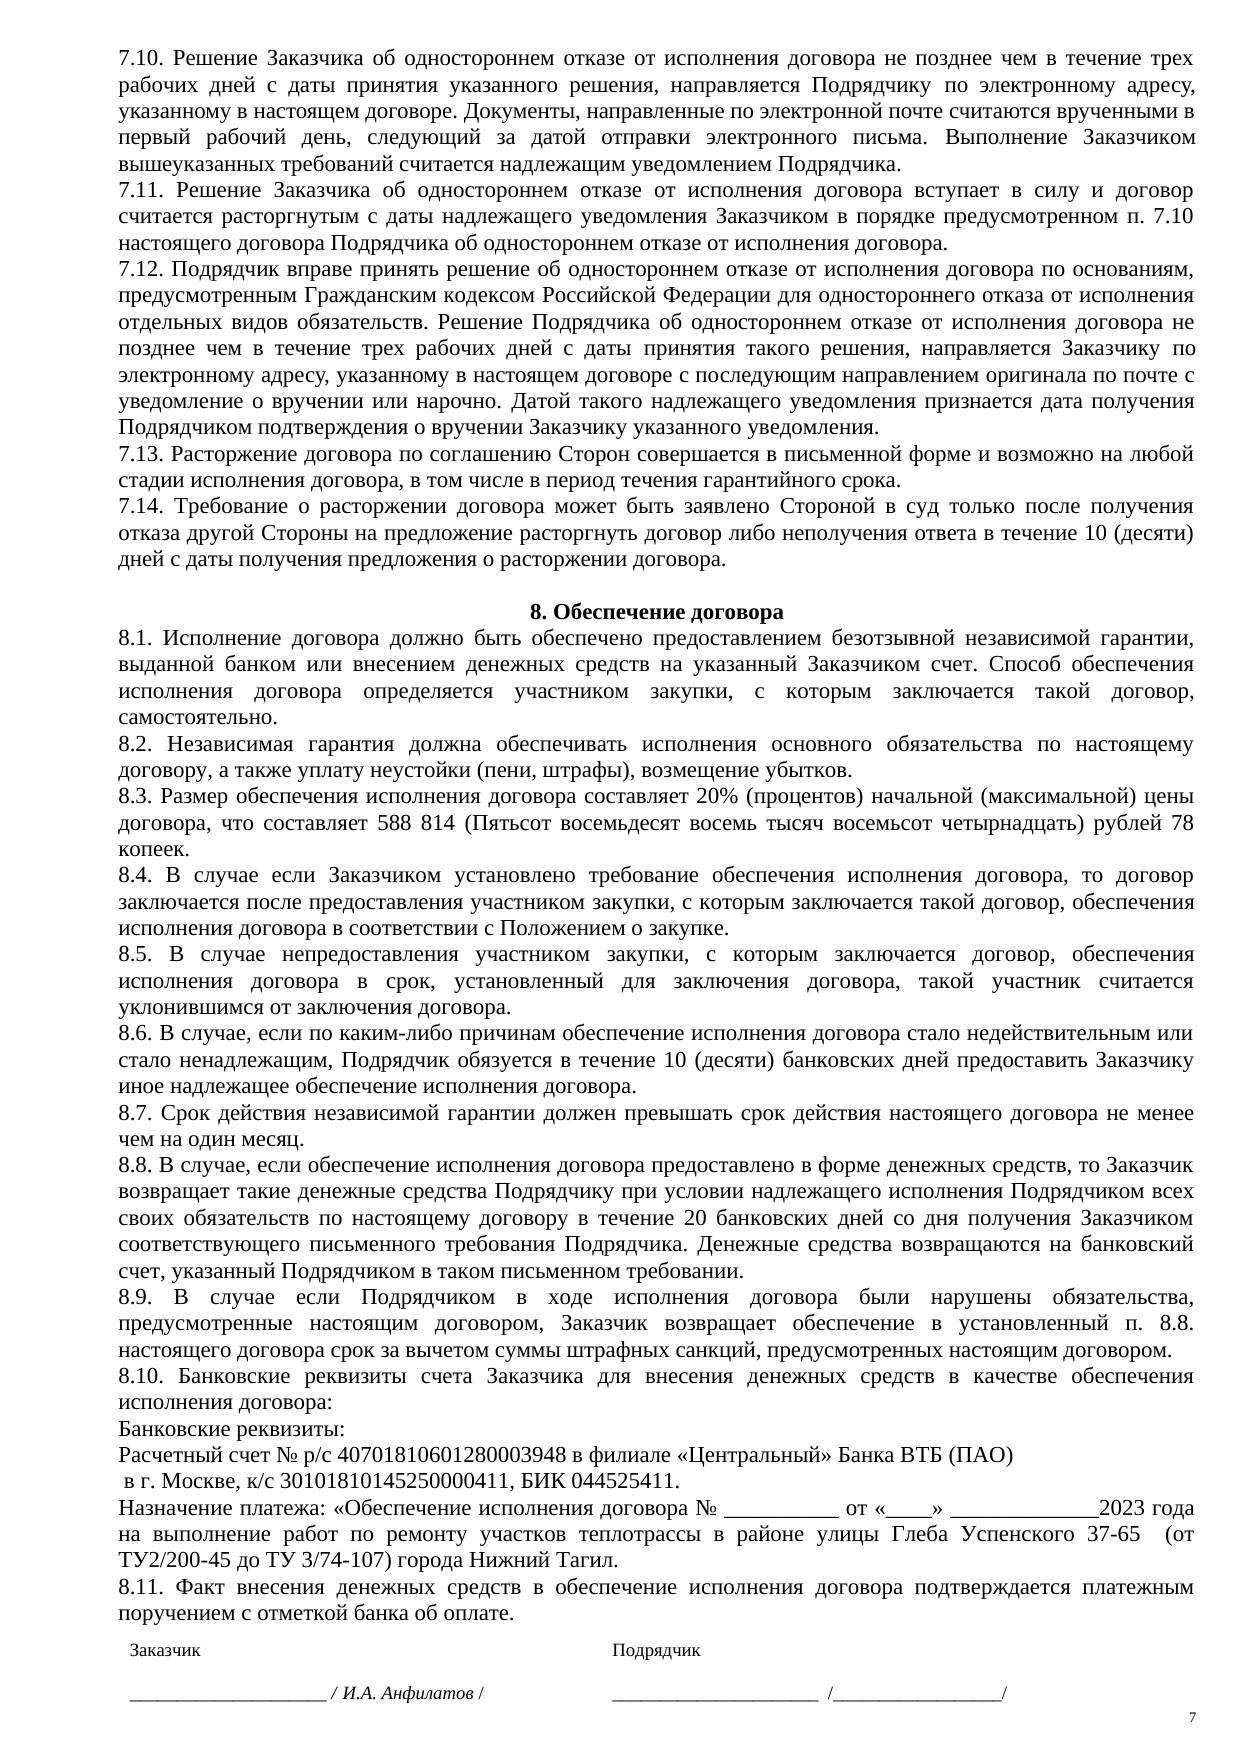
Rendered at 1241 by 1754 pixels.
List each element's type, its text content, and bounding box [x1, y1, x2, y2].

text 8. Обеспечение договора [118, 598, 1196, 624]
text 8.10. Банковские реквизиты счета Заказчика для внесения денежных средств в качестве обеспечения исполнения договора: [118, 1362, 1196, 1415]
text 8.1. Исполнение договора должно быть обеспечено предоставлением безотзывной независимой гарантии, выданной банком или внесением денежных средств на указанный Заказчиком счет. Способ обеспечения исполнения договора определяется участником закупки, с которым заключается такой договор, самостоятельно. [118, 624, 1196, 729]
text 8.7. Срок действия независимой гарантии должен превышать срок действия настоящего договора не менее чем на один месяц. [118, 1098, 1196, 1151]
text 8.5. В случае непредоставления участником закупки, с которым заключается договор, обеспечения исполнения договора в срок, установленный для заключения договора, такой участник считается уклонившимся от заключения договора. [118, 940, 1196, 1019]
text в г. Москве, к/с 30101810145250000411, БИК 044525411. [118, 1467, 1196, 1494]
text 8.4. В случае если Заказчиком установлено требование обеспечения исполнения договора, то договор заключается после предоставления участником закупки, с которым заключается такой договор, обеспечения исполнения договора в соответствии с Положением о закупке. [118, 861, 1196, 940]
text 7.14. Требование о расторжении договора может быть заявлено Стороной в суд только после получения отказа другой Стороны на предложение расторгнуть договор либо неполучения ответа в течение 10 (десяти) дней с даты получения предложения о расторжении договора. [118, 492, 1196, 571]
text Назначение платежа: «Обеспечение исполнения договора № __________ от «____» _____________2023 года на выполнение работ по ремонту участков теплотрассы в районе улицы Глеба Успенского 37-65 (от ТУ2/200-45 до ТУ 3/74-107) города Нижний Тагил. [118, 1494, 1196, 1573]
text 8.8. В случае, если обеспечение исполнения договора предоставлено в форме денежных средств, то Заказчик возвращает такие денежные средства Подрядчику при условии надлежащего исполнения Подрядчиком всех своих обязательств по настоящему договору в течение 20 банковских дней со дня получения Заказчиком соответствующего письменного требования Подрядчика. Денежные средства возвращаются на банковский счет, указанный Подрядчиком в таком письменном требовании. [118, 1151, 1196, 1283]
text Банковские реквизиты: [118, 1415, 1196, 1441]
text 7.13. Расторжение договора по соглашению Сторон совершается в письменной форме и возможно на любой стадии исполнения договора, в том числе в период течения гарантийного срока. [118, 440, 1196, 492]
text 8.3. Размер обеспечения исполнения договора составляет 20% (процентов) начальной (максимальной) цены договора, что составляет 588 814 (Пятьсот восемьдесят восемь тысяч восемьсот четырнадцать) рублей 78 копеек. [118, 782, 1196, 861]
text 8.9. В случае если Подрядчиком в ходе исполнения договора были нарушены обязательства, предусмотренные настоящим договором, Заказчик возвращает обеспечение в установленный п. 8.8. настоящего договора срок за вычетом суммы штрафных санкций, предусмотренных настоящим договором. [118, 1283, 1196, 1362]
text 7.10. Решение Заказчика об одностороннем отказе от исполнения договора не позднее чем в течение трех рабочих дней с даты принятия указанного решения, направляется Подрядчику по электронному адресу, указанному в настоящем договоре. Документы, направленные по электронной почте считаются врученными в первый рабочий день, следующий за датой отправки электронного письма. Выполнение Заказчиком вышеуказанных требований считается надлежащим уведомлением Подрядчика. [118, 44, 1196, 176]
text 8.6. В случае, если по каким-либо причинам обеспечение исполнения договора стало недействительным или стало ненадлежащим, Подрядчик обязуется в течение 10 (десяти) банковских дней предоставить Заказчику иное надлежащее обеспечение исполнения договора. [118, 1019, 1196, 1098]
text 8.11. Факт внесения денежных средств в обеспечение исполнения договора подтверждается платежным поручением с отметкой банка об оплате. [118, 1573, 1196, 1626]
text 8.2. Независимая гарантия должна обеспечивать исполнения основного обязательства по настоящему договору, а также уплату неустойки (пени, штрафы), возмещение убытков. [118, 729, 1196, 782]
text Расчетный счет № р/с 40701810601280003948 в филиале «Центральный» Банка ВТБ (ПАО) [118, 1441, 1196, 1467]
text 7.12. Подрядчик вправе принять решение об одностороннем отказе от исполнения договора по основаниям, предусмотренным Гражданским кодексом Российской Федерации для одностороннего отказа от исполнения отдельных видов обязательств. Решение Подрядчика об одностороннем отказе от исполнения договора не позднее чем в течение трех рабочих дней с даты принятия такого решения, направляется Заказчику по электронному адресу, указанному в настоящем договоре с последующим направлением оригинала по почте с уведомление о вручении или нарочно. Датой такого надлежащего уведомления признается дата получения Подрядчиком подтверждения о вручении Заказчику указанного уведомления. [118, 255, 1196, 440]
text 7.11. Решение Заказчика об одностороннем отказе от исполнения договора вступает в силу и договор считается расторгнутым с даты надлежащего уведомления Заказчиком в порядке предусмотренном п. 7.10 настоящего договора Подрядчика об одностороннем отказе от исполнения договора. [118, 176, 1196, 255]
